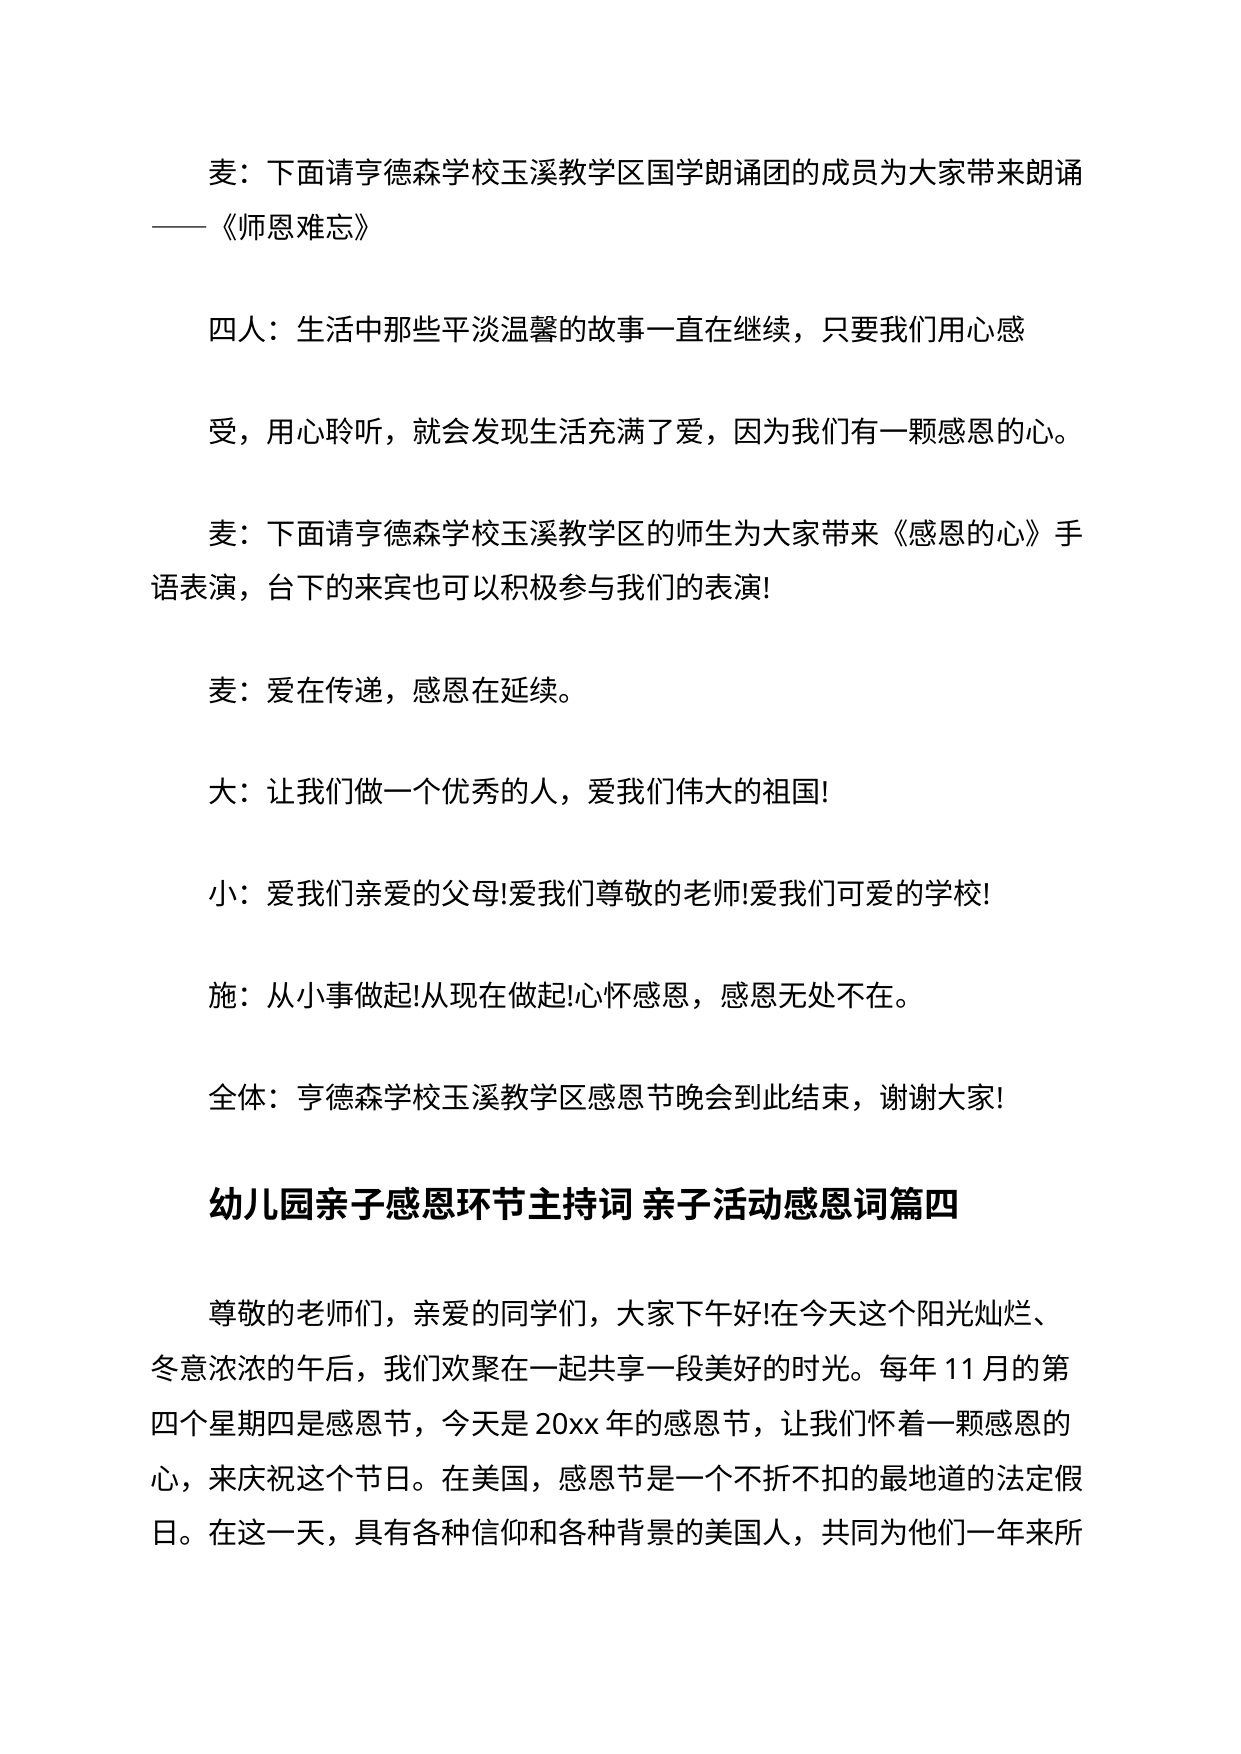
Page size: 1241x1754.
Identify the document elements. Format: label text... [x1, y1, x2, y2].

text 大：让我们做一个优秀的人，爱我们伟大的祖国! [150, 769, 1090, 811]
text 受，用心聆听，就会发现生活充满了爱，因为我们有一颗感恩的心。 [150, 408, 1090, 451]
text 麦：爱在传递，感恩在延续。 [150, 667, 1090, 709]
text 施：从小事做起!从现在做起!心怀感恩，感恩无处不在。 [150, 973, 1090, 1015]
text 四人：生活中那些平淡温馨的故事一直在继续，只要我们用心感 [150, 307, 1090, 349]
text 小：爱我们亲爱的父母!爱我们尊敬的老师!爱我们可爱的学校! [150, 871, 1090, 913]
text 幼儿园亲子感恩环节主持词 亲子活动感恩词篇四 [150, 1177, 1090, 1228]
text 麦：下面请亨德森学校玉溪教学区国学朗诵团的成员为大家带来朗诵——《师恩难忘》 [150, 150, 1090, 247]
text 麦：下面请亨德森学校玉溪教学区的师生为大家带来《感恩的心》手语表演，台下的来宾也可以积极参与我们的表演! [150, 510, 1090, 607]
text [150, 1290, 1090, 1552]
text 全体：亨德森学校玉溪教学区感恩节晚会到此结束，谢谢大家! [150, 1075, 1090, 1117]
